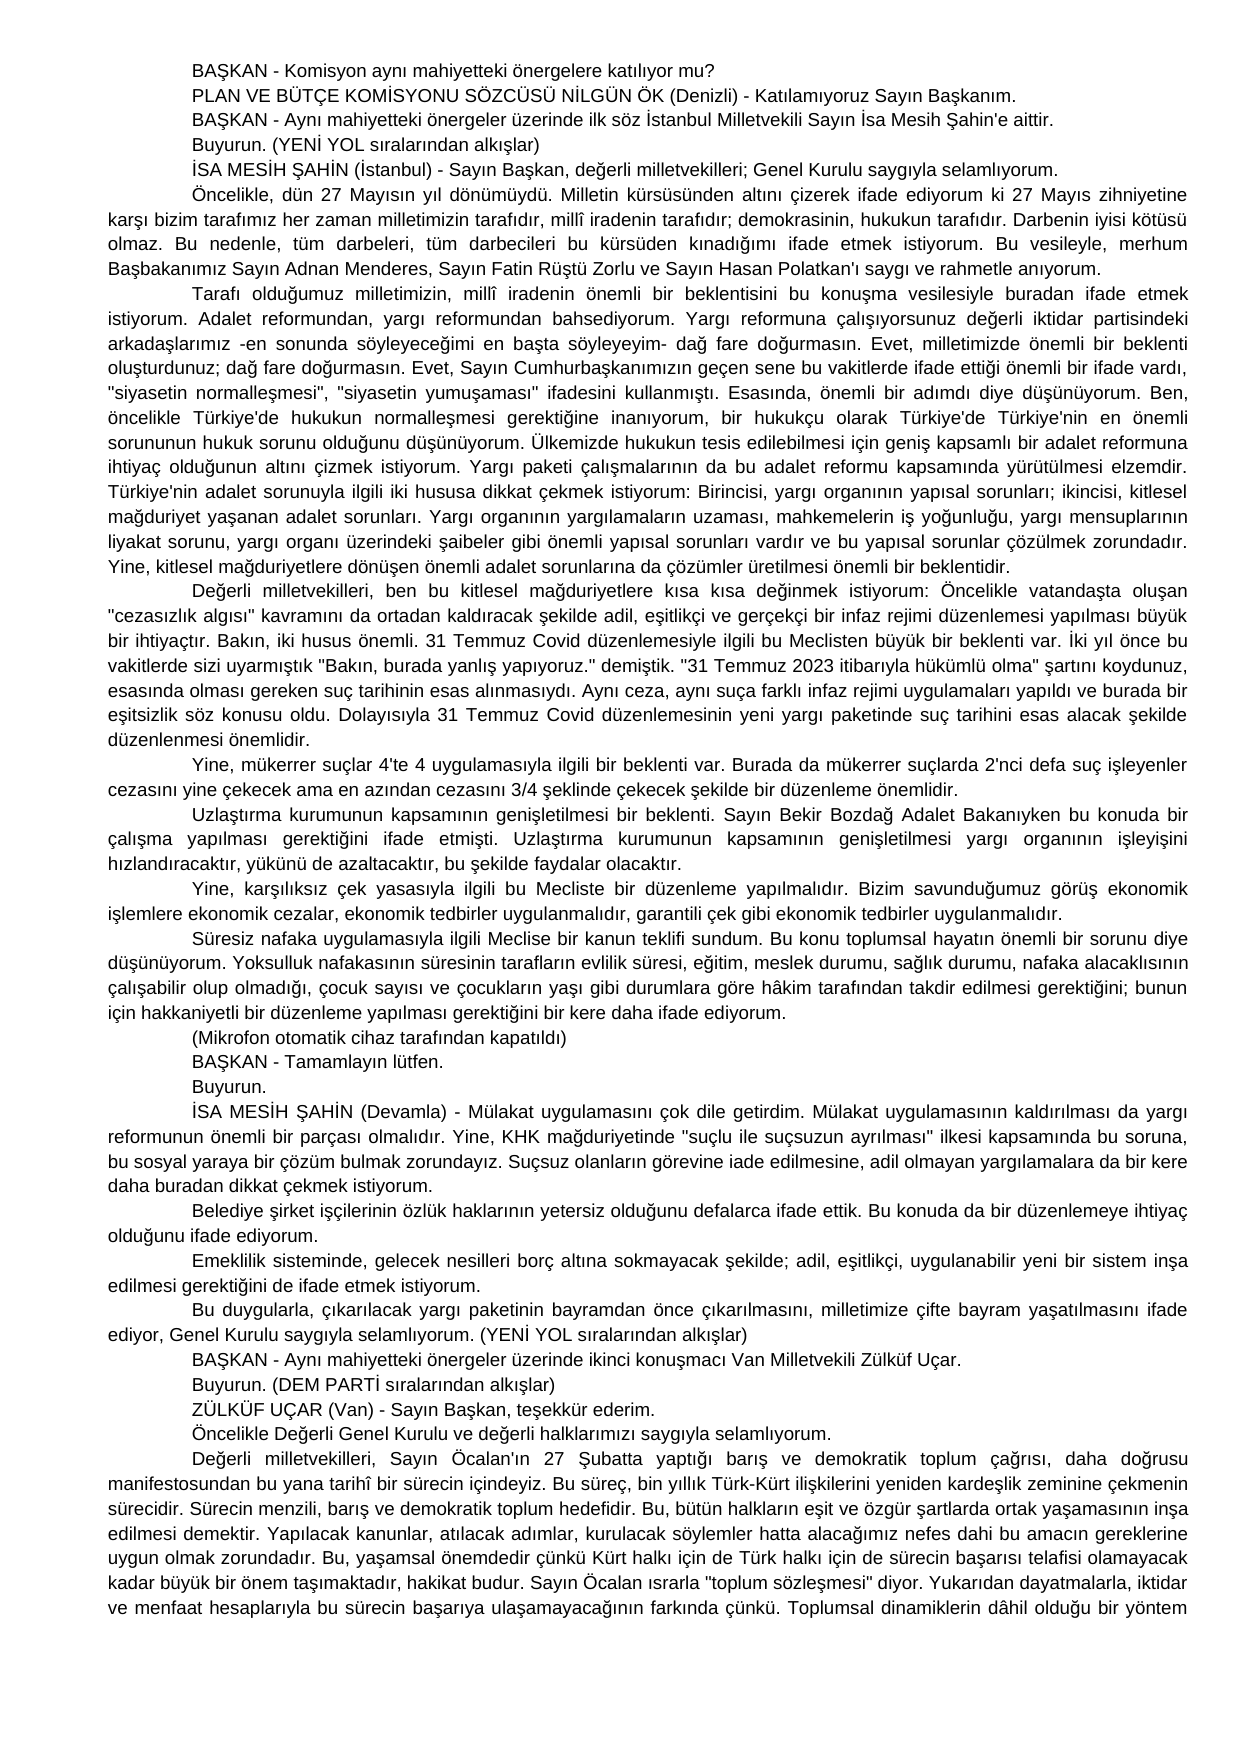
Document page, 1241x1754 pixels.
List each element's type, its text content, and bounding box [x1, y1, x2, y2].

text İSA MESİH ŞAHİN (İstanbul) - Sayın Başkan, değerli milletvekilleri; Genel Kurulu saygıyla selamlıyorum. [108, 159, 1189, 180]
text Buyurun. (DEM PARTİ sıralarından alkışlar) [108, 1374, 1189, 1395]
text Buyurun. [108, 1076, 1189, 1098]
text PLAN VE BÜTÇE KOMİSYONU SÖZCÜSÜ NİLGÜN ÖK (Denizli) - Katılamıyoruz Sayın Başkanım. [108, 84, 1189, 106]
text Uzlaştırma kurumunun kapsamının genişletilmesi bir beklenti. Sayın Bekir Bozdağ Adalet Bakanıyken bu konuda bir çalışma yapılması gerektiğini ifade etmişti. Uzlaştırma kurumunun kapsamının genişletilmesi yargı organının işleyişini hızlandıracaktır, yükünü de azaltacaktır, bu şekilde faydalar olacaktır. [108, 803, 1189, 874]
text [108, 1448, 1189, 1618]
text (Mikrofon otomatik cihaz tarafından kapatıldı) [108, 1027, 1189, 1048]
text Süresiz nafaka uygulamasıyla ilgili Meclise bir kanun teklifi sundum. Bu konu toplumsal hayatın önemli bir sorunu diye düşünüyorum. Yoksulluk nafakasının süresinin tarafların evlilik süresi, eğitim, meslek durumu, sağlık durumu, nafaka alacaklısının çalışabilir olup olmadığı, çocuk sayısı ve çocukların yaşı gibi durumlara göre hâkim tarafından takdir edilmesi gerektiğini; bunun için hakkaniyetli bir düzenleme yapılması gerektiğini bir kere daha ifade ediyorum. [108, 927, 1189, 1023]
text BAŞKAN - Aynı mahiyetteki önergeler üzerinde ilk söz İstanbul Milletvekili Sayın İsa Mesih Şahin'e aittir. [108, 109, 1189, 131]
text BAŞKAN - Tamamlayın lütfen. [108, 1051, 1189, 1073]
text Buyurun. (YENİ YOL sıralarından alkışlar) [108, 134, 1189, 156]
text Tarafı olduğumuz milletimizin, millî iradenin önemli bir beklentisini bu konuşma vesilesiyle buradan ifade etmek istiyorum. Adalet reformundan, yargı reformundan bahsediyorum. Yargı reformuna çalışıyorsunuz değerli iktidar partisindeki arkadaşlarımız -en sonunda söyleyeceğimi en başta söyleyeyim- dağ fare doğurmasın. Evet, milletimizde önemli bir beklenti oluşturdunuz; dağ fare doğurmasın. Evet, Sayın Cumhurbaşkanımızın geçen sene bu vakitlerde ifade ettiği önemli bir ifade vardı, "siyasetin normalleşmesi", "siyasetin yumuşaması" ifadesini kullanmıştı. Esasında, önemli bir adımdı diye düşünüyorum. Ben, öncelikle Türkiye'de hukukun normalleşmesi gerektiğine inanıyorum, bir hukukçu olarak Türkiye'de Türkiye'nin en önemli sorununun hukuk sorunu olduğunu düşünüyorum. Ülkemizde hukukun tesis edilebilmesi için geniş kapsamlı bir adalet reformuna ihtiyaç olduğunun altını çizmek istiyorum. Yargı paketi çalışmalarının da bu adalet reformu kapsamında yürütülmesi elzemdir. Türkiye'nin adalet sorunuyla ilgili iki hususa dikkat çekmek istiyorum: Birincisi, yargı organının yapısal sorunları; ikincisi, kitlesel mağduriyet yaşanan adalet sorunları. Yargı organının yargılamaların uzaması, mahkemelerin iş yoğunluğu, yargı mensuplarının liyakat sorunu, yargı organı üzerindeki şaibeler gibi önemli yapısal sorunları vardır ve bu yapısal sorunlar çözülmek zorundadır. Yine, kitlesel mağduriyetlere dönüşen önemli adalet sorunlarına da çözümler üretilmesi önemli bir beklentidir. [108, 283, 1189, 577]
text Değerli milletvekilleri, ben bu kitlesel mağduriyetlere kısa kısa değinmek istiyorum: Öncelikle vatandaşta oluşan "cezasızlık algısı" kavramını da ortadan kaldıracak şekilde adil, eşitlikçi ve gerçekçi bir infaz rejimi düzenlemesi yapılması büyük bir ihtiyaçtır. Bakın, iki husus önemli. 31 Temmuz Covid düzenlemesiyle ilgili bu Meclisten büyük bir beklenti var. İki yıl önce bu vakitlerde sizi uyarmıştık "Bakın, burada yanlış yapıyoruz." demiştik. "31 Temmuz 2023 itibarıyla hükümlü olma" şartını koydunuz, esasında olması gereken suç tarihinin esas alınmasıydı. Aynı ceza, aynı suça farklı infaz rejimi uygulamaları yapıldı ve burada bir eşitsizlik söz konusu oldu. Dolayısıyla 31 Temmuz Covid düzenlemesinin yeni yargı paketinde suç tarihini esas alacak şekilde düzenlenmesi önemlidir. [108, 580, 1189, 751]
text İSA MESİH ŞAHİN (Devamla) - Mülakat uygulamasını çok dile getirdim. Mülakat uygulamasının kaldırılması da yargı reformunun önemli bir parçası olmalıdır. Yine, KHK mağduriyetinde "suçlu ile suçsuzun ayrılması" ilkesi kapsamında bu soruna, bu sosyal yaraya bir çözüm bulmak zorundayız. Suçsuz olanların görevine iade edilmesine, adil olmayan yargılamalara da bir kere daha buradan dikkat çekmek istiyorum. [108, 1101, 1189, 1197]
text Yine, karşılıksız çek yasasıyla ilgili bu Mecliste bir düzenleme yapılmalıdır. Bizim savunduğumuz görüş ekonomik işlemlere ekonomik cezalar, ekonomik tedbirler uygulanmalıdır, garantili çek gibi ekonomik tedbirler uygulanmalıdır. [108, 878, 1189, 924]
text Yine, mükerrer suçlar 4'te 4 uygulamasıyla ilgili bir beklenti var. Burada da mükerrer suçlarda 2'nci defa suç işleyenler cezasını yine çekecek ama en azından cezasını 3/4 şeklinde çekecek şekilde bir düzenleme önemlidir. [108, 754, 1189, 800]
text BAŞKAN - Komisyon aynı mahiyetteki önergelere katılıyor mu? [108, 60, 1189, 81]
text Bu duygularla, çıkarılacak yargı paketinin bayramdan önce çıkarılmasını, milletimize çifte bayram yaşatılmasını ifade ediyor, Genel Kurulu saygıyla selamlıyorum. (YENİ YOL sıralarından alkışlar) [108, 1299, 1189, 1346]
text BAŞKAN - Aynı mahiyetteki önergeler üzerinde ikinci konuşmacı Van Milletvekili Zülküf Uçar. [108, 1349, 1189, 1370]
text ZÜLKÜF UÇAR (Van) - Sayın Başkan, teşekkür ederim. [108, 1398, 1189, 1420]
text Öncelikle, dün 27 Mayısın yıl dönümüydü. Milletin kürsüsünden altını çizerek ifade ediyorum ki 27 Mayıs zihniyetine karşı bizim tarafımız her zaman milletimizin tarafıdır, millî iradenin tarafıdır; demokrasinin, hukukun tarafıdır. Darbenin iyisi kötüsü olmaz. Bu nedenle, tüm darbeleri, tüm darbecileri bu kürsüden kınadığımı ifade etmek istiyorum. Bu vesileyle, merhum Başbakanımız Sayın Adnan Menderes, Sayın Fatin Rüştü Zorlu ve Sayın Hasan Polatkan'ı saygı ve rahmetle anıyorum. [108, 184, 1189, 279]
text Emeklilik sisteminde, gelecek nesilleri borç altına sokmayacak şekilde; adil, eşitlikçi, uygulanabilir yeni bir sistem inşa edilmesi gerektiğini de ifade etmek istiyorum. [108, 1250, 1189, 1296]
text Belediye şirket işçilerinin özlük haklarının yetersiz olduğunu defalarca ifade ettik. Bu konuda da bir düzenlemeye ihtiyaç olduğunu ifade ediyorum. [108, 1200, 1189, 1246]
text Öncelikle Değerli Genel Kurulu ve değerli halklarımızı saygıyla selamlıyorum. [108, 1423, 1189, 1445]
